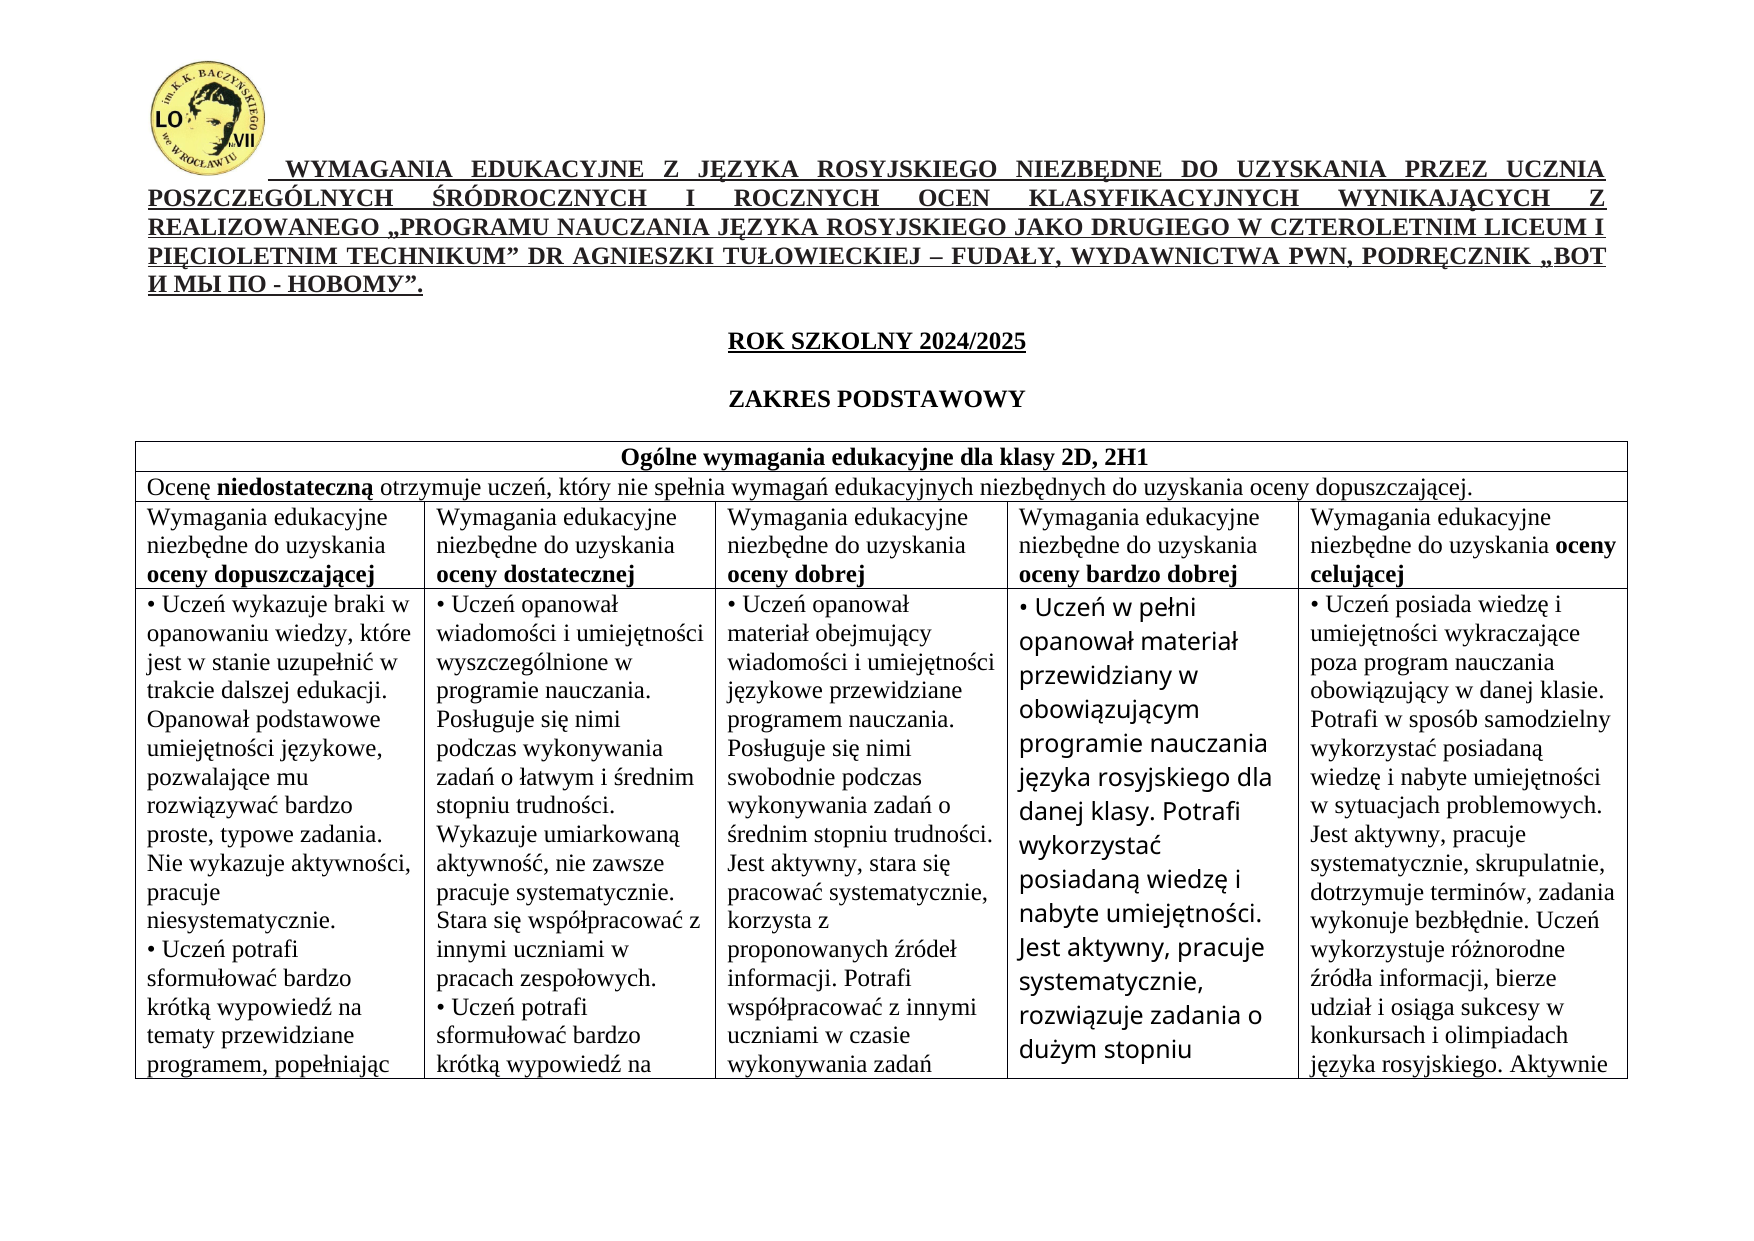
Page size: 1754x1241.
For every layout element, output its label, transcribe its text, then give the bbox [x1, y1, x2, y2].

table_cell Ocenę niedostateczną otrzymuje uczeń, który nie spełnia wymagań edukacyjnych niezbędnych do uzyskania oceny dopuszczającej. [136, 472, 1627, 501]
table_header Ogólne wymagania edukacyjne dla klasy 2D, 2H1 [136, 442, 1627, 471]
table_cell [425, 589, 715, 1078]
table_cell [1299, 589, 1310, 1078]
text ROK SZKOLNY 2024/2025 [148, 326, 1606, 355]
table_cell Wymagania edukacyjne niezbędne do uzyskania oceny bardzo dobrej [1008, 502, 1298, 588]
table_cell Wymagania edukacyjne niezbędne do uzyskania oceny dostatecznej [425, 502, 715, 588]
text WYMAGANIA EDUKACYJNE Z JĘZYKA ROSYJSKIEGO NIEZBĘDNE DO UZYSKANIA PRZEZ UCZNIA POSZCZEGÓLNYCH ŚRÓDROCZNYCH I ROCZNYCH OCEN KLASYFIKACYJNYCH WYNIKAJĄCYCH Z REALIZOWANEGO „PROGRAMU NAUCZANIA JĘZYKA ROSYJSKIEGO JAKO DRUGIEGO W CZTEROLETNIM LICEUM I PIĘCIOLETNIM TECHNIKUM” DR AGNIESZKI TUŁOWIECKIEJ – FUDAŁY, WYDAWNICTWA PWN, PODRĘCZNIK „ВОТ И МЫ ПО - НОВОМУ”. [148, 267, 1606, 298]
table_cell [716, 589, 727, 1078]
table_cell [136, 589, 424, 1078]
text WYMAGANIA EDUKACYJNE Z JĘZYKA ROSYJSKIEGO NIEZBĘDNE DO UZYSKANIA PRZEZ UCZNIA POSZCZEGÓLNYCH ŚRÓDROCZNYCH I ROCZNYCH OCEN KLASYFIKACYJNYCH WYNIKAJĄCYCH Z REALIZOWANEGO „PROGRAMU NAUCZANIA JĘZYKA ROSYJSKIEGO JAKO DRUGIEGO W CZTEROLETNIM LICEUM I PIĘCIOLETNIM TECHNIKUM” DR AGNIESZKI TUŁOWIECKIEJ – FUDAŁY, WYDAWNICTWA PWN, PODRĘCZNIK „ВОТ И МЫ ПО - НОВОМУ”. [148, 238, 1606, 266]
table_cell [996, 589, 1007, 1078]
picture [147, 59, 268, 178]
text WYMAGANIA EDUKACYJNE Z JĘZYKA ROSYJSKIEGO NIEZBĘDNE DO UZYSKANIA PRZEZ UCZNIA POSZCZEGÓLNYCH ŚRÓDROCZNYCH I ROCZNYCH OCEN KLASYFIKACYJNYCH WYNIKAJĄCYCH Z REALIZOWANEGO „PROGRAMU NAUCZANIA JĘZYKA ROSYJSKIEGO JAKO DRUGIEGO W CZTEROLETNIM LICEUM I PIĘCIOLETNIM TECHNIKUM” DR AGNIESZKI TUŁOWIECKIEJ – FUDAŁY, WYDAWNICTWA PWN, PODRĘCZNIK „ВОТ И МЫ ПО - НОВОМУ”. [148, 210, 1606, 237]
table_cell Wymagania edukacyjne niezbędne do uzyskania oceny dopuszczającej [136, 502, 424, 588]
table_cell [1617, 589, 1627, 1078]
table_cell Wymagania edukacyjne niezbędne do uzyskania oceny dobrej [716, 502, 1007, 588]
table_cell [1008, 589, 1298, 1078]
text WYMAGANIA EDUKACYJNE Z JĘZYKA ROSYJSKIEGO NIEZBĘDNE DO UZYSKANIA PRZEZ UCZNIA POSZCZEGÓLNYCH ŚRÓDROCZNYCH I ROCZNYCH OCEN KLASYFIKACYJNYCH WYNIKAJĄCYCH Z REALIZOWANEGO „PROGRAMU NAUCZANIA JĘZYKA ROSYJSKIEGO JAKO DRUGIEGO W CZTEROLETNIM LICEUM I PIĘCIOLETNIM TECHNIKUM” DR AGNIESZKI TUŁOWIECKIEJ – FUDAŁY, WYDAWNICTWA PWN, PODRĘCZNIK „ВОТ И МЫ ПО - НОВОМУ”. [148, 59, 1606, 208]
text ZAKRES PODSTAWOWY [148, 384, 1606, 412]
table_cell Wymagania edukacyjne niezbędne do uzyskania oceny celującej [1299, 502, 1627, 588]
